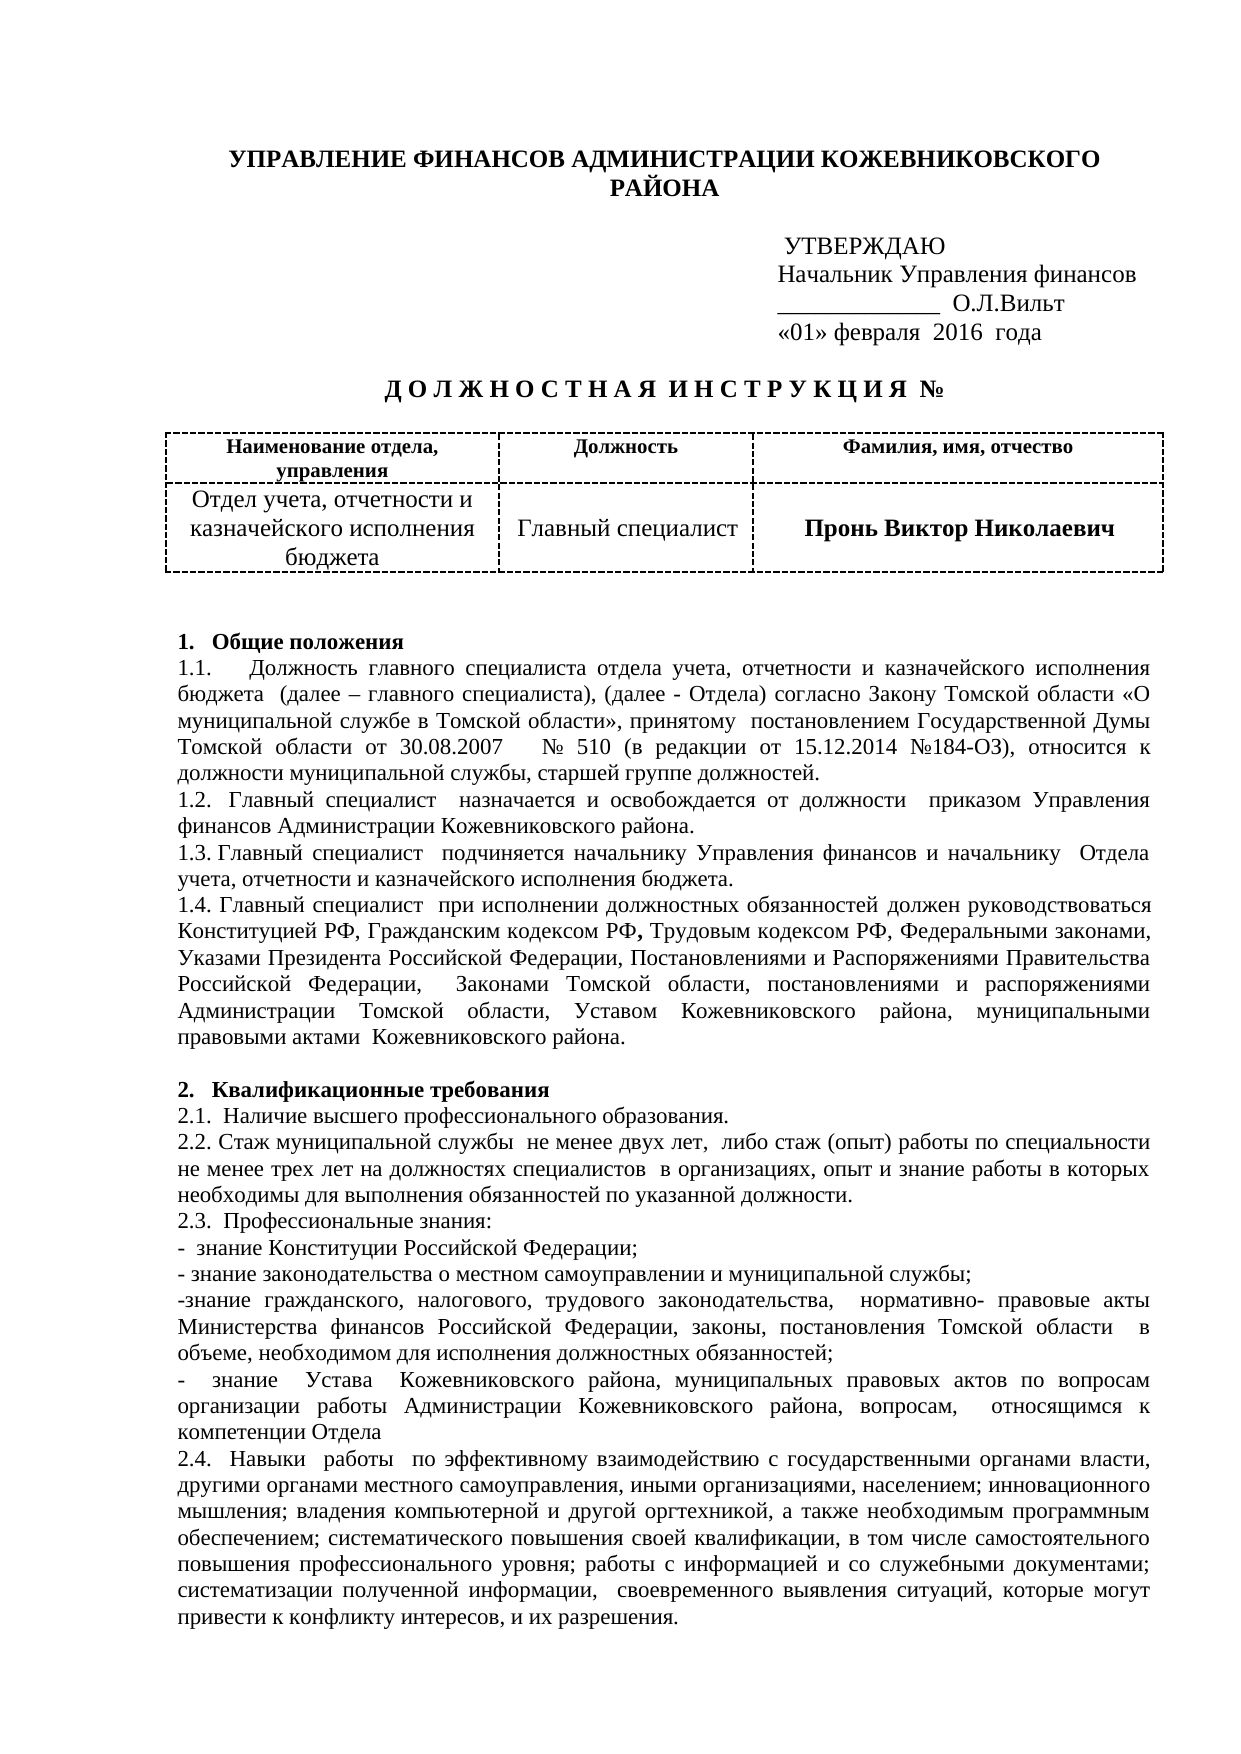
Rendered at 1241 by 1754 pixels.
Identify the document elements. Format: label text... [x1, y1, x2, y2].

text 2.3. Профессиональные знания: [177, 1207, 1152, 1234]
text Д О Л Ж Н О С Т Н А Я И Н С Т Р У К Ц И Я № [177, 374, 1152, 403]
table_cell Пронь Виктор Николаевич [753, 482, 1163, 571]
text - знание Конституции Российской Федерации; [177, 1234, 1152, 1260]
table_header Должность [499, 432, 753, 482]
text УПРАВЛЕНИЕ ФИНАНСОВ АДМИНИСТРАЦИИ КОЖЕВНИКОВСКОГО РАЙОНА [177, 144, 1152, 202]
text 2.1. Наличие высшего профессионального образования. [177, 1102, 1152, 1128]
table_cell Главный специалист [499, 482, 753, 571]
text - знание законодательства о местном самоуправлении и муниципальной службы; [177, 1260, 1152, 1287]
text 2. Квалификационные требования [177, 1076, 1152, 1102]
text _____________ О.Л.Вильт [177, 288, 1152, 317]
text 1.1. Должность главного специалиста отдела учета, отчетности и казначейского исполнения бюджета (далее – главного специалиста), (далее - Отдела) согласно Закону Томской области «О муниципальной службе в Томской области», принятому постановлением Государственной Думы Томской области от 30.08.2007 № 510 (в редакции от 15.12.2014 №184-ОЗ), относится к должности муниципальной службы, старшей группе должностей. [177, 654, 1152, 786]
text 2.4. Навыки работы по эффективному взаимодействию с государственными органами власти, другими органами местного самоуправления, иными организациями, населением; инновационного мышления; владения компьютерной и другой оргтехникой, а также необходимым программным обеспечением; систематического повышения своей квалификации, в том числе самостоятельного повышения профессионального уровня; работы с информацией и со служебными документами; систематизации полученной информации, своевременного выявления ситуаций, которые могут привести к конфликту интересов, и их разрешения. [177, 1445, 1152, 1629]
text «01» февраля 2016 года [177, 317, 1152, 346]
text 1. Общие положения [177, 628, 1152, 654]
table_cell Отдел учета, отчетности и казначейского исполнения бюджета [166, 482, 498, 571]
text УТВЕРЖДАЮ [177, 231, 1152, 259]
text -знание гражданского, налогового, трудового законодательства, нормативно- правовые акты Министерства финансов Российской Федерации, законы, постановления Томской области в объеме, необходимом для исполнения должностных обязанностей; [177, 1287, 1152, 1366]
table_header Наименование отдела, управления [166, 432, 498, 482]
text - знание Устава Кожевниковского района, муниципальных правовых актов по вопросам организации работы Администрации Кожевниковского района, вопросам, относящимся к компетенции Отдела [177, 1366, 1152, 1445]
text 1.3. Главный специалист подчиняется начальнику Управления финансов и начальнику Отдела учета, отчетности и казначейского исполнения бюджета. [177, 838, 1152, 891]
text 1.2. Главный специалист назначается и освобождается от должности приказом Управления финансов Администрации Кожевниковского района. [177, 786, 1152, 838]
text 1.4. Главный специалист при исполнении должностных обязанностей должен руководствоваться Конституцией РФ, Гражданским кодексом РФ, Трудовым кодексом РФ, Федеральными законами, Указами Президента Российской Федерации, Постановлениями и Распоряжениями Правительства Российской Федерации, Законами Томской области, постановлениями и распоряжениями Администрации Томской области, Уставом Кожевниковского района, муниципальными правовыми актами Кожевниковского района. [177, 891, 1152, 1049]
text 2.2. Стаж муниципальной службы не менее двух лет, либо стаж (опыт) работы по специальности не менее трех лет на должностях специалистов в организациях, опыт и знание работы в которых необходимы для выполнения обязанностей по указанной должности. [177, 1128, 1152, 1207]
table_header Фамилия, имя, отчество [753, 432, 1163, 482]
text Начальник Управления финансов [777, 259, 1152, 288]
